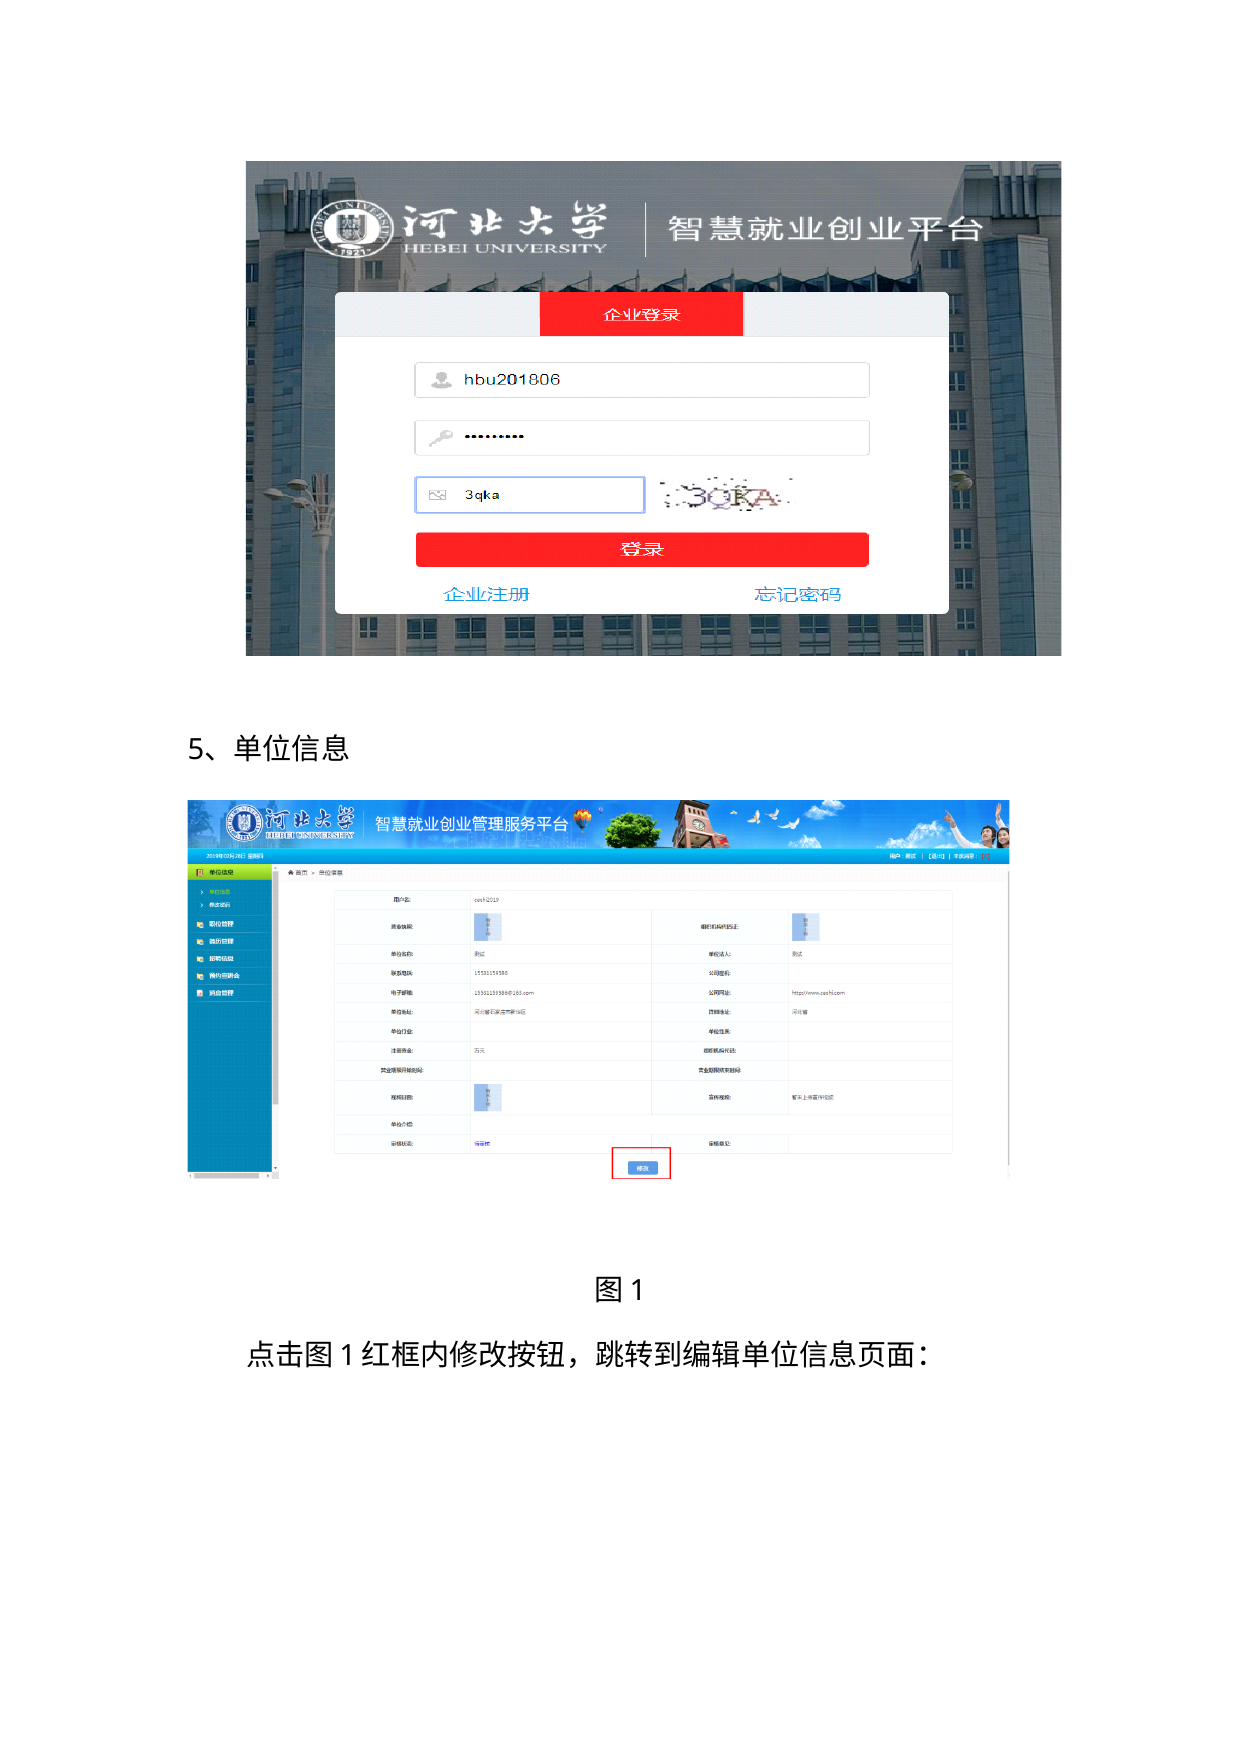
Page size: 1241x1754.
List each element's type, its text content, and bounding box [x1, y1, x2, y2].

picture [245, 161, 1062, 656]
picture [187, 800, 1010, 848]
picture [223, 922, 233, 926]
picture [187, 865, 1010, 1179]
picture [210, 991, 220, 995]
picture [249, 854, 263, 858]
text 图1 [187, 1256, 1053, 1321]
picture [210, 939, 233, 943]
picture [223, 991, 233, 995]
picture [960, 854, 973, 858]
picture [210, 973, 239, 978]
text 点击图1红框内修改按钮，跳转到编辑单位信息页面： [187, 1321, 1053, 1386]
picture [211, 957, 233, 961]
